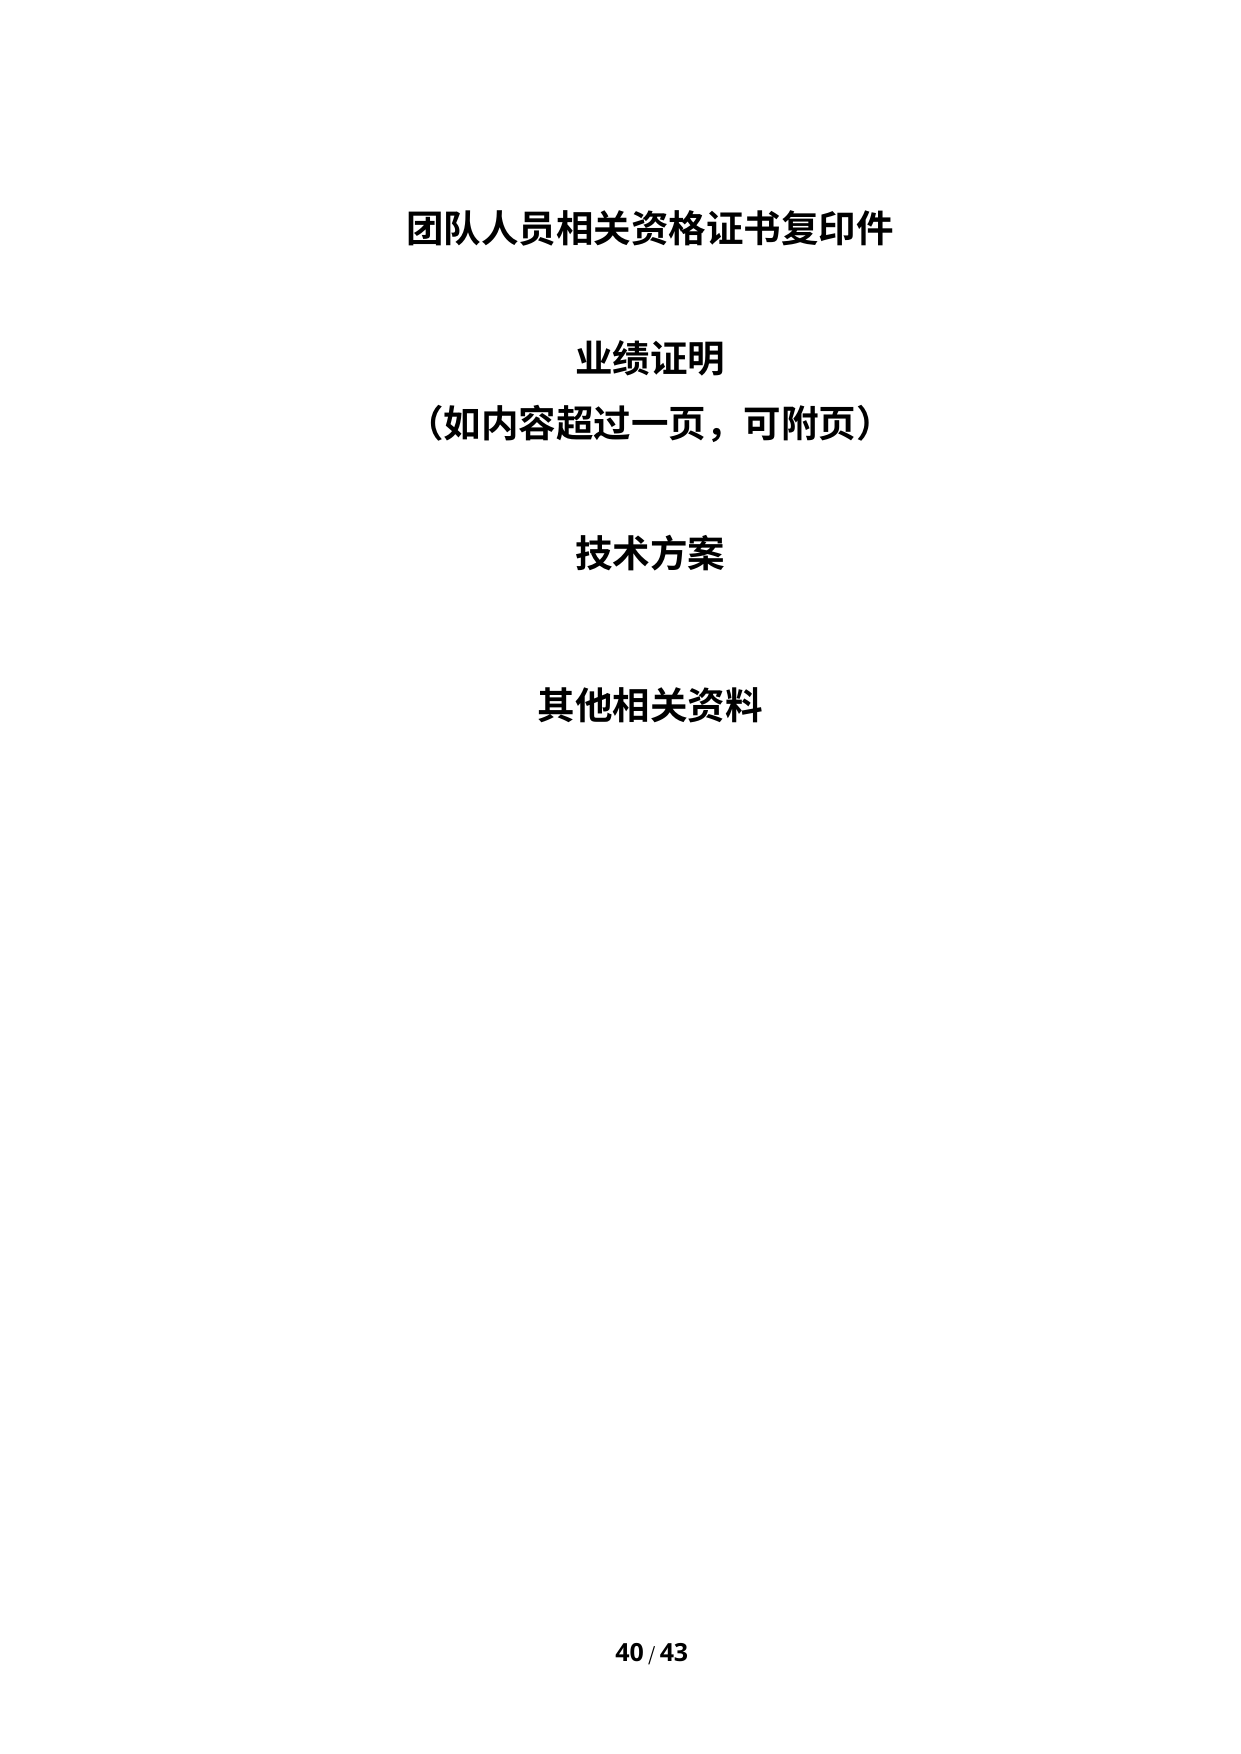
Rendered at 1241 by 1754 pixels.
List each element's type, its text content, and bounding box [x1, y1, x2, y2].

text 团队人员相关资格证书复印件 [148, 194, 1152, 259]
text （如内容超过一页，可附页） [148, 389, 1152, 454]
text 技术方案 [148, 519, 1152, 584]
text 业绩证明 [148, 324, 1152, 389]
text 其他相关资料 [148, 670, 1152, 735]
